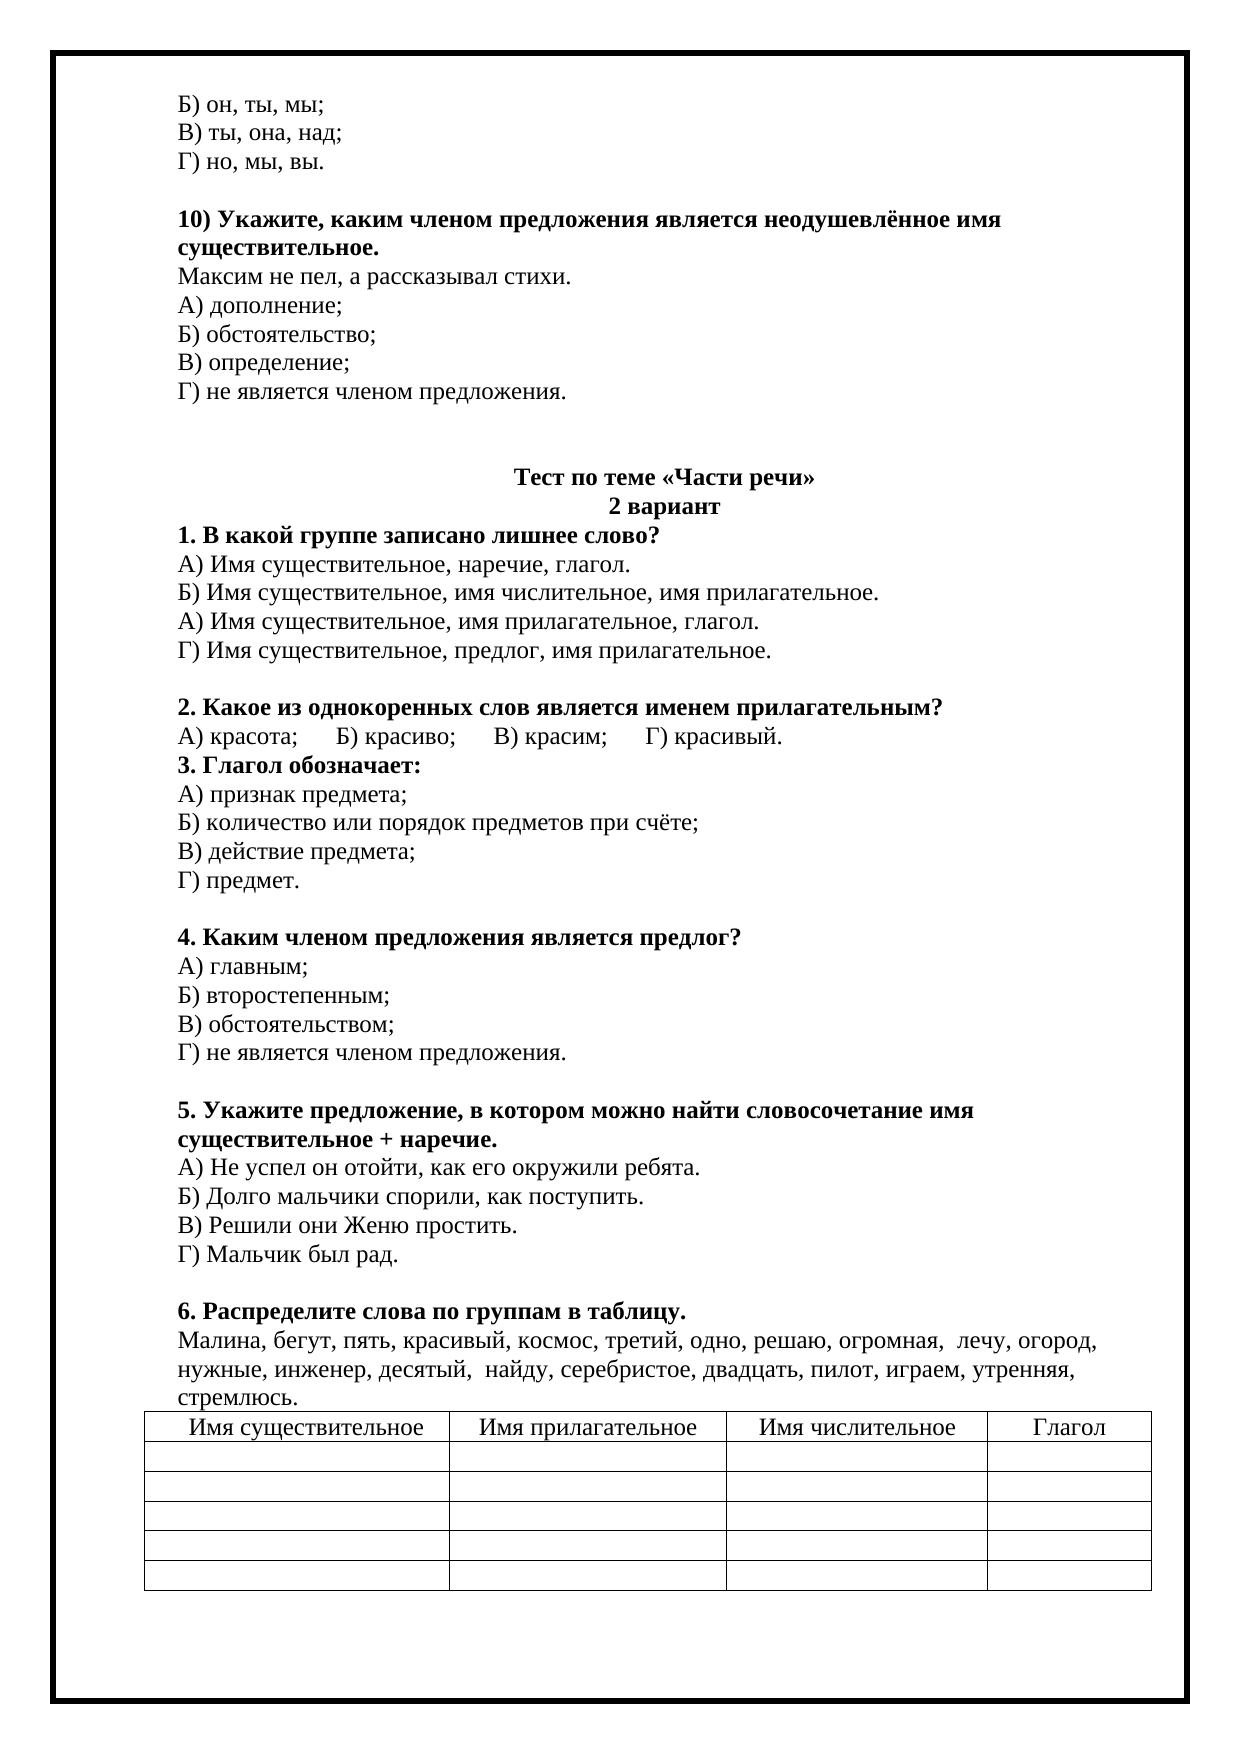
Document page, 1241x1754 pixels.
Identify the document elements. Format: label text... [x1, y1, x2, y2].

text Г) не является членом предложения. [177, 376, 1152, 405]
text А) признак предмета; [177, 779, 1152, 807]
text Малина, бегут, пять, красивый, космос, третий, одно, решаю, огромная, лечу, огород, нужные, инженер, десятый, найду, серебристое, двадцать, пилот, играем, утренняя, стремлюсь. [177, 1325, 1152, 1411]
text А) Не успел он отойти, как его окружили ребята. [177, 1152, 1152, 1181]
text А) дополнение; [177, 290, 1152, 319]
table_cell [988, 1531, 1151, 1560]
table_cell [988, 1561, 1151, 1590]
text 5. Укажите предложение, в котором можно найти словосочетание имя существительное + наречие. [177, 1095, 1152, 1152]
text В) действие предмета; [177, 836, 1152, 865]
text 2 вариант [177, 491, 1152, 520]
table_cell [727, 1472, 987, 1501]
text Б) второстепенным; [177, 980, 1152, 1009]
text Г) Имя существительное, предлог, имя прилагательное. [177, 635, 1152, 664]
text А) главным; [177, 951, 1152, 980]
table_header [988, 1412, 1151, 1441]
text 2. Какое из однокоренных слов является именем прилагательным? [177, 692, 1152, 721]
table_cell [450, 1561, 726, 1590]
text В) определение; [177, 347, 1152, 376]
text Б) Долго мальчики спорили, как поступить. [177, 1181, 1152, 1210]
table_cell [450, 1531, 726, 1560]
text А) красота; Б) красиво; В) красим; Г) красивый. [177, 721, 1152, 750]
text В) Решили они Женю простить. [177, 1210, 1152, 1239]
text Тест по теме «Части речи» [177, 462, 1152, 491]
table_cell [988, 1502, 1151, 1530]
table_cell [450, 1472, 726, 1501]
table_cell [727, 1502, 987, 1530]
text Максим не пел, а рассказывал стихи. [177, 261, 1152, 290]
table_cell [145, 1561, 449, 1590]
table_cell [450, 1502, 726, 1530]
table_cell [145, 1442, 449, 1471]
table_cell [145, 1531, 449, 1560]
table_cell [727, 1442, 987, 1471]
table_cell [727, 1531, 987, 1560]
text 4. Каким членом предложения является предлог? [177, 922, 1152, 951]
text А) Имя существительное, имя прилагательное, глагол. [177, 606, 1152, 635]
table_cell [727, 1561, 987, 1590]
text 10) Укажите, каким членом предложения является неодушевлённое имя существительное. [177, 204, 1152, 261]
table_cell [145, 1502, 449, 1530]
text 6. Распределите слова по группам в таблицу. [177, 1296, 1152, 1325]
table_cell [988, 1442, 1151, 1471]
text Б) обстоятельство; [177, 319, 1152, 347]
text Г) предмет. [177, 865, 1152, 894]
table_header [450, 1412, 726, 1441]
text А) Имя существительное, наречие, глагол. [177, 549, 1152, 577]
text Г) не является членом предложения. [177, 1037, 1152, 1066]
text Г) но, мы, вы. [177, 146, 1152, 175]
text В) обстоятельством; [177, 1009, 1152, 1037]
text Б) Имя существительное, имя числительное, имя прилагательное. [177, 577, 1152, 606]
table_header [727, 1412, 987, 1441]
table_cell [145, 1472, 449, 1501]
text Г) Мальчик был рад. [177, 1239, 1152, 1267]
text В) ты, она, над; [177, 117, 1152, 146]
text 3. Глагол обозначает: [177, 750, 1152, 779]
text Б) он, ты, мы; [177, 89, 1152, 117]
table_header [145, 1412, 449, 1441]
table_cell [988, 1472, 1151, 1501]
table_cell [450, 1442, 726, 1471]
text Б) количество или порядок предметов при счёте; [177, 807, 1152, 836]
text 1. В какой группе записано лишнее слово? [177, 520, 1152, 549]
